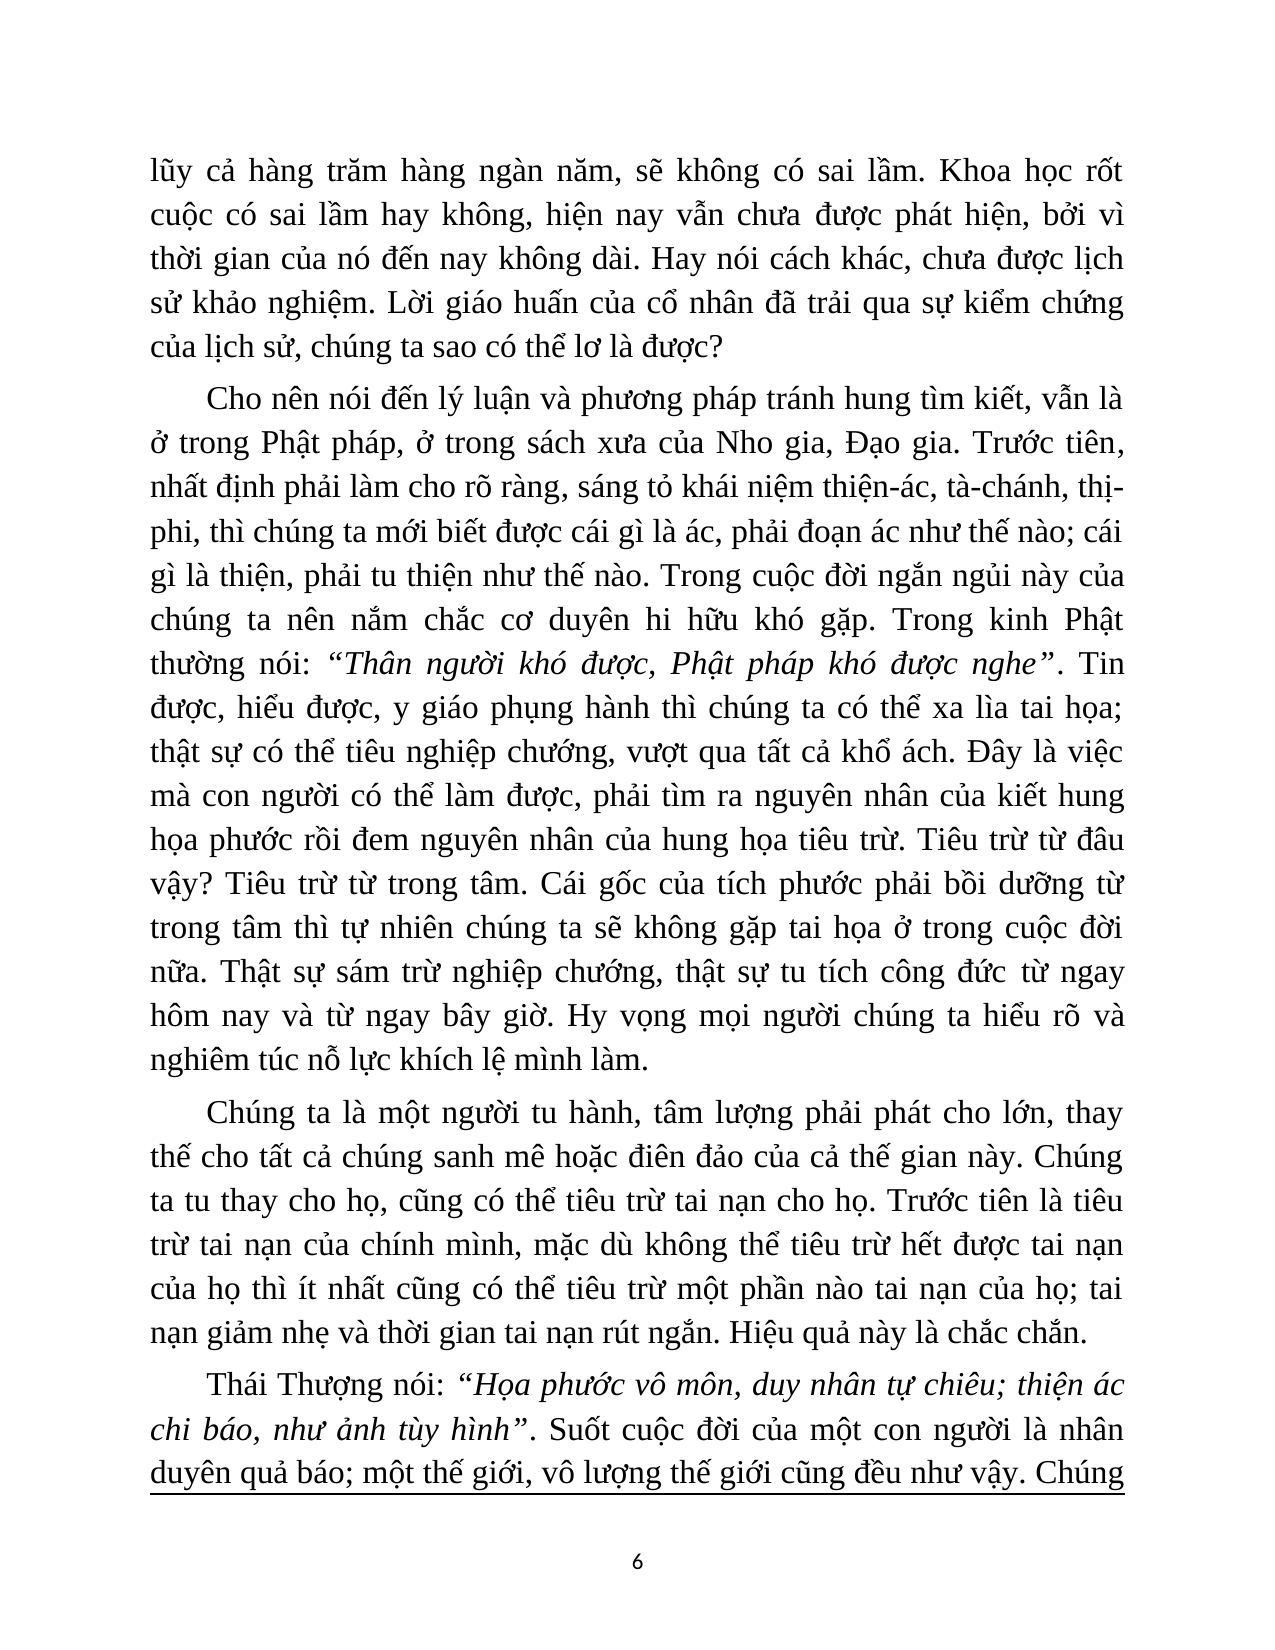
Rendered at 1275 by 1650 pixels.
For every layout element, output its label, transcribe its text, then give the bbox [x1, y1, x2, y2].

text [150, 1365, 1125, 1493]
text Cho nên nói đến lý luận và phương pháp tránh hung tìm kiết, vẫn là ở trong Phật pháp, ở trong sách xưa của Nho gia, Đạo gia. Trước tiên, nhất định phải làm cho rõ ràng, sáng tỏ khái niệm thiện-ác, tà-chánh, thị-phi, thì chúng ta mới biết được cái gì là ác, phải đoạn ác như thế nào; cái gì là thiện, phải tu thiện như thế nào. Trong cuộc đời ngắn ngủi này của chúng ta nên nắm chắc cơ duyên hi hữu khó gặp. Trong kinh Phật thường nói: “Thân người khó được, Phật pháp khó được nghe”. Tin được, hiểu được, y giáo phụng hành thì chúng ta có thể xa lìa tai họa; thật sự có thể tiêu nghiệp chướng, vượt qua tất cả khổ ách. Đây là việc mà con người có thể làm được, phải tìm ra nguyên nhân của kiết hung họa phước rồi đem nguyên nhân của hung họa tiêu trừ. Tiêu trừ từ đâu vậy? Tiêu trừ từ trong tâm. Cái gốc của tích phước phải bồi dưỡng từ trong tâm thì tự nhiên chúng ta sẽ không gặp tai họa ở trong cuộc đời nữa. Thật sự sám trừ nghiệp chướng, thật sự tu tích công đức từ ngay hôm nay và từ ngay bây giờ. Hy vọng mọi người chúng ta hiểu rõ và nghiêm túc nỗ lực khích lệ mình làm. [150, 379, 1125, 1078]
text Chúng ta là một người tu hành, tâm lượng phải phát cho lớn, thay thế cho tất cả chúng sanh mê hoặc điên đảo của cả thế gian này. Chúng ta tu thay cho họ, cũng có thể tiêu trừ tai nạn cho họ. Trước tiên là tiêu trừ tai nạn của chính mình, mặc dù không thể tiêu trừ hết được tai nạn của họ thì ít nhất cũng có thể tiêu trừ một phần nào tai nạn của họ; tai nạn giảm nhẹ và thời gian tai nạn rút ngắn. Hiệu quả này là chắc chắn. [150, 1092, 1125, 1351]
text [150, 150, 1125, 364]
